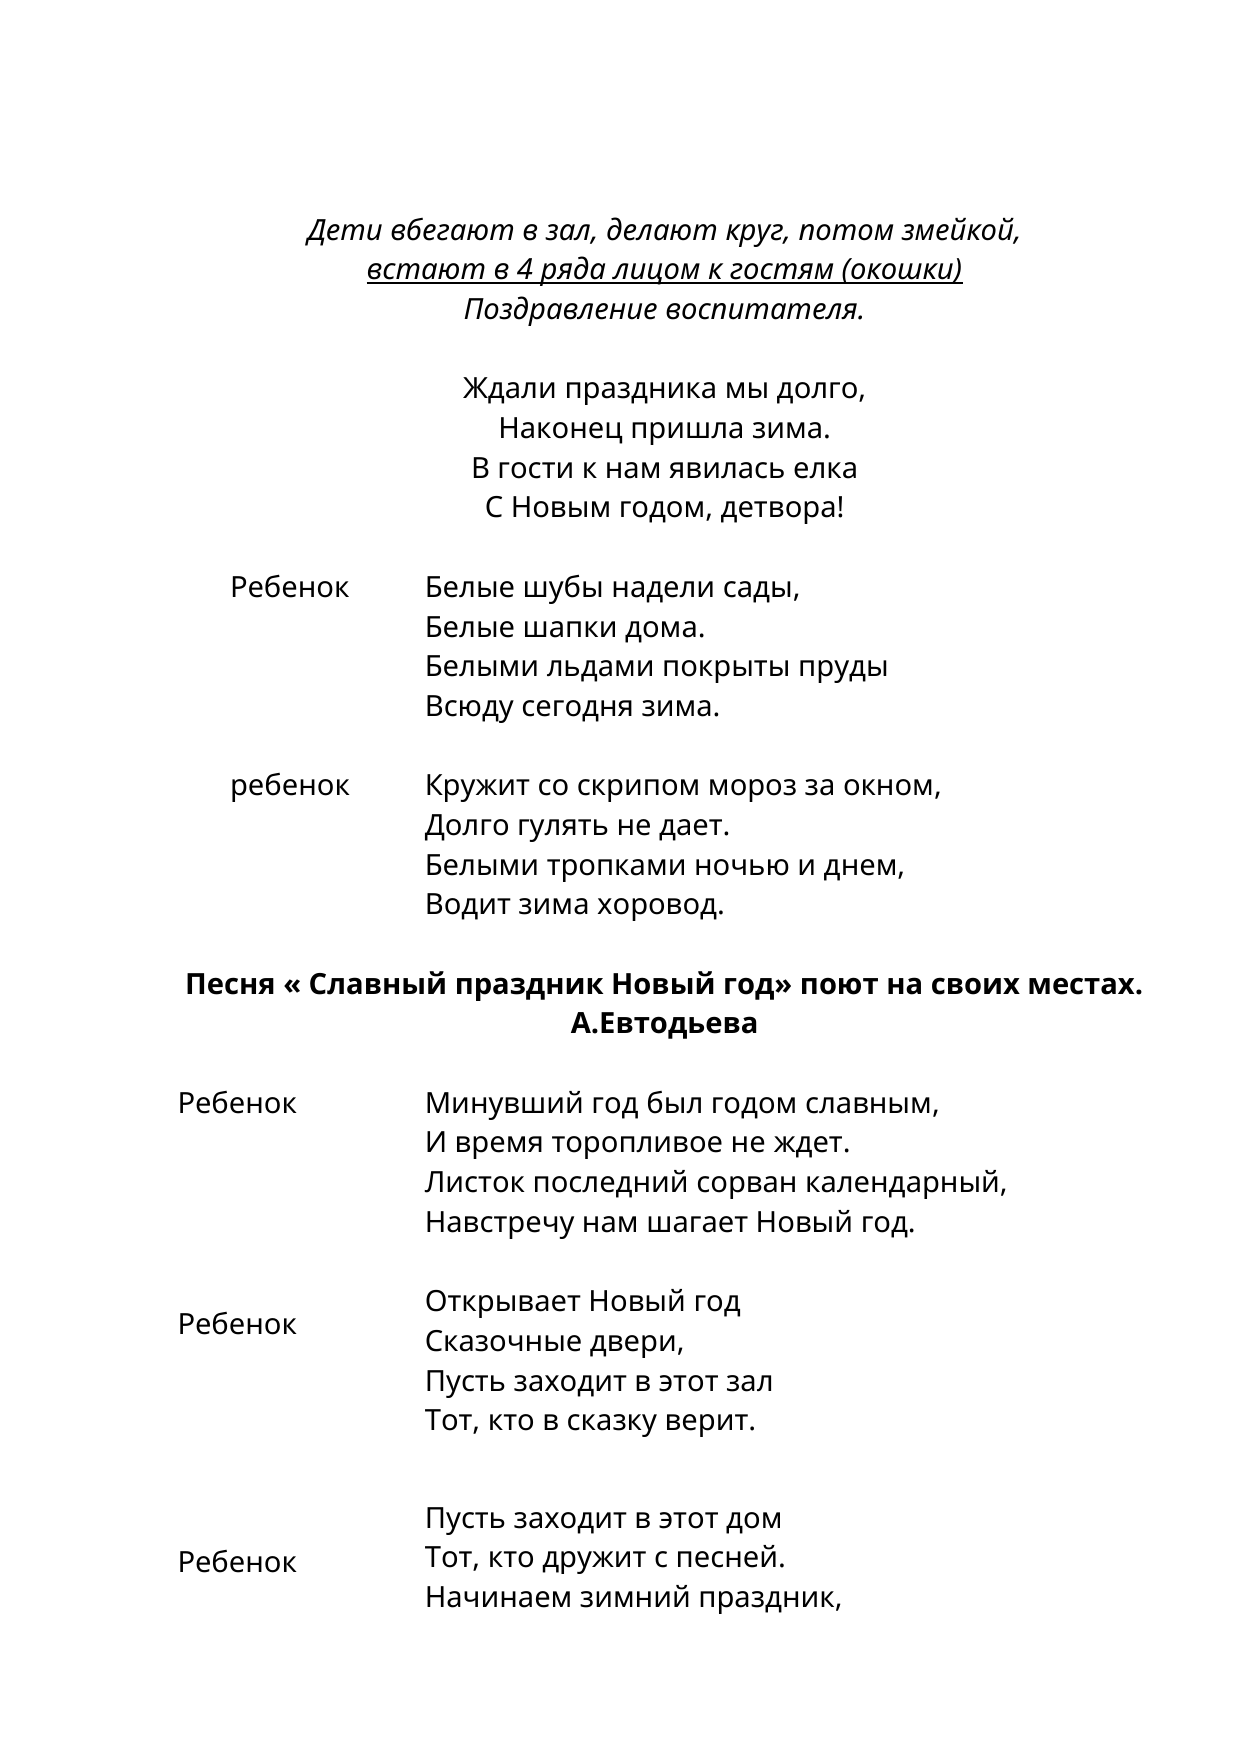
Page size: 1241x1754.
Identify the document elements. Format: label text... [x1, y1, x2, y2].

text Наконец пришла зима. [177, 407, 1152, 447]
text В гости к нам явилась елка [177, 447, 1152, 487]
text Песня « Славный праздник Новый год» поют на своих местах. А.Евтодьева [177, 963, 1152, 1042]
table_header Белые шубы надели сады, Белые шапки дома. Белыми льдами покрыты пруды Всюду сегодня зима. Кружит со скрипом мороз за окном, Долго гулять не дает. Белыми тропками ночью и днем, Водит зима хоровод. [413, 566, 1163, 963]
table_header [166, 1082, 413, 1621]
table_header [413, 1082, 1163, 1621]
text встают в 4 ряда лицом к гостям (окошки) [177, 249, 1152, 288]
text Поздравление воспитателя. [177, 288, 1152, 328]
text Дети вбегают в зал, делают круг, потом змейкой, [177, 209, 1152, 249]
text Ждали праздника мы долго, [177, 368, 1152, 407]
table_header Ребенок ребенок [166, 566, 413, 963]
text С Новым годом, детвора! [177, 487, 1152, 526]
